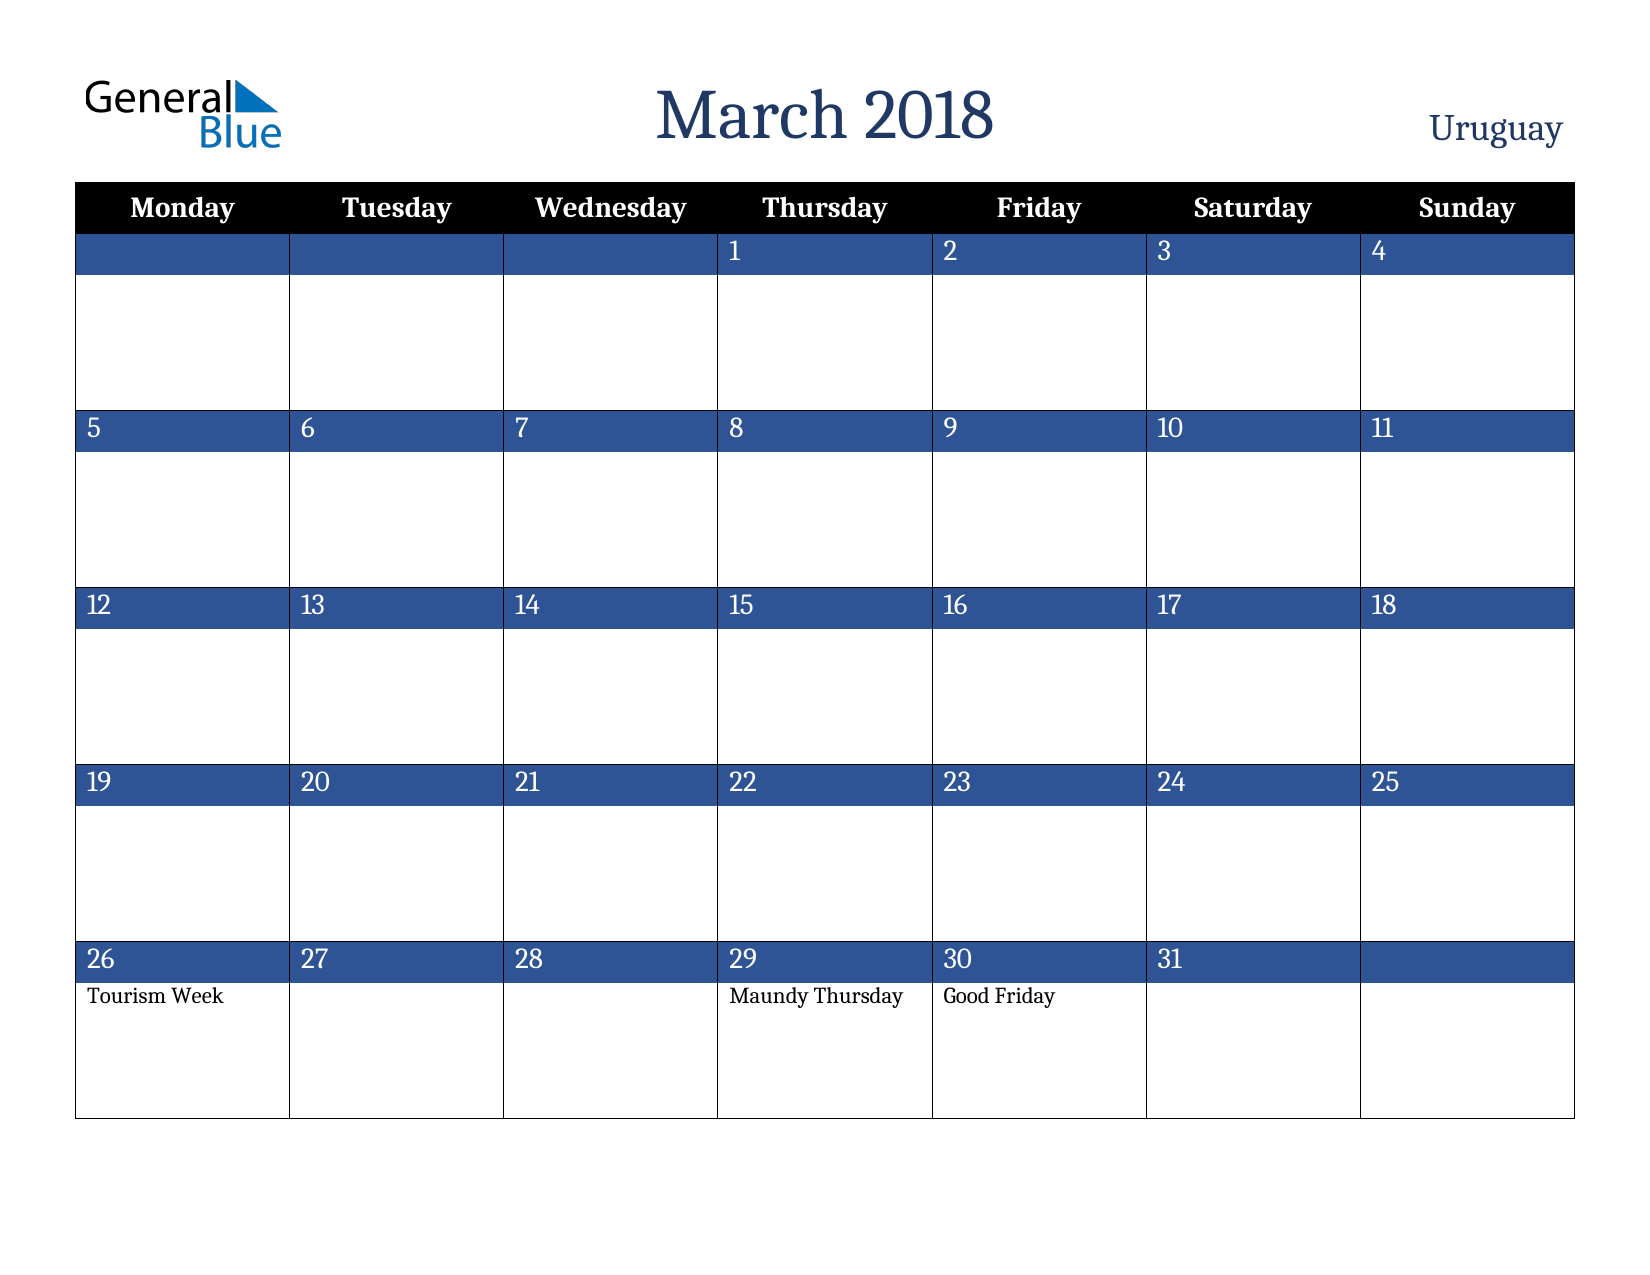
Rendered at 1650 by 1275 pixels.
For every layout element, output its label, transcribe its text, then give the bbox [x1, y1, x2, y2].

picture [86, 80, 281, 148]
table_cell [1147, 452, 1360, 587]
table_cell Good Friday [933, 983, 1146, 1118]
table_cell 20 [290, 765, 503, 806]
table_cell 3 [1147, 234, 1360, 275]
table_cell [290, 629, 503, 764]
table_cell 6 [290, 411, 503, 452]
table_cell [718, 629, 932, 764]
table_cell Tuesday [290, 183, 503, 233]
table_cell [1361, 983, 1574, 1118]
table_cell 4 [1361, 234, 1574, 275]
table_cell [1361, 806, 1574, 941]
table_cell [290, 234, 503, 275]
table_cell 12 [76, 588, 289, 629]
table_cell [1147, 629, 1360, 764]
table_cell 28 [504, 942, 717, 983]
table_cell 25 [1361, 765, 1574, 806]
table_cell Sunday [1361, 183, 1574, 233]
table_cell 9 [933, 411, 1146, 452]
table_cell [504, 983, 717, 1118]
table_cell 29 [718, 942, 932, 983]
table_cell [1361, 275, 1574, 410]
table_cell 22 [718, 765, 932, 806]
table_cell 21 [504, 765, 717, 806]
table_cell Monday [76, 183, 289, 233]
table_cell [504, 806, 717, 941]
table_cell [290, 983, 503, 1118]
table_header March 2018 [504, 75, 1146, 182]
table_cell [504, 234, 717, 275]
table_cell [1147, 806, 1360, 941]
table_cell Saturday [1147, 183, 1360, 233]
table_cell [1361, 629, 1574, 764]
table_cell 27 [290, 942, 503, 983]
table_cell 5 [76, 411, 289, 452]
table_cell 11 [1361, 411, 1574, 452]
table_cell [290, 452, 503, 587]
table_cell [1361, 942, 1574, 983]
table_cell [1147, 983, 1360, 1118]
table_cell 7 [504, 411, 717, 452]
table_cell 17 [1147, 588, 1360, 629]
table_cell [718, 806, 932, 941]
table_cell 19 [76, 765, 289, 806]
table_cell [1361, 452, 1574, 587]
table_cell [76, 234, 289, 275]
table_cell 10 [1147, 411, 1360, 452]
table_cell 18 [1361, 588, 1574, 629]
table_cell [1147, 275, 1360, 410]
table_cell [504, 629, 717, 764]
table_cell Friday [933, 183, 1146, 233]
table_cell 24 [1147, 765, 1360, 806]
table_header Uruguay [1146, 75, 1574, 182]
table_cell 23 [933, 765, 1146, 806]
table_cell [718, 452, 932, 587]
table_cell 15 [718, 588, 932, 629]
table_cell [76, 806, 289, 941]
table_cell Wednesday [504, 183, 717, 233]
table_cell 31 [1147, 942, 1360, 983]
table_cell [76, 452, 289, 587]
table_cell 30 [933, 942, 1146, 983]
table_cell [933, 275, 1146, 410]
table_cell [933, 629, 1146, 764]
table_cell 14 [504, 588, 717, 629]
table_cell [290, 806, 503, 941]
table_cell [76, 629, 289, 764]
table_cell [718, 275, 932, 410]
table_cell Thursday [718, 183, 932, 233]
table_cell [290, 275, 503, 410]
table_cell Maundy Thursday [718, 983, 932, 1118]
table_cell [76, 275, 289, 410]
table_cell 26 [76, 942, 289, 983]
table_cell 8 [718, 411, 932, 452]
table_cell 13 [290, 588, 503, 629]
table_header [76, 75, 503, 182]
table_cell 2 [933, 234, 1146, 275]
table_cell [504, 452, 717, 587]
table_cell [933, 806, 1146, 941]
table_cell [933, 452, 1146, 587]
table_cell 1 [718, 234, 932, 275]
table_cell 16 [933, 588, 1146, 629]
table_cell [504, 275, 717, 410]
table_cell Tourism Week [76, 983, 289, 1118]
